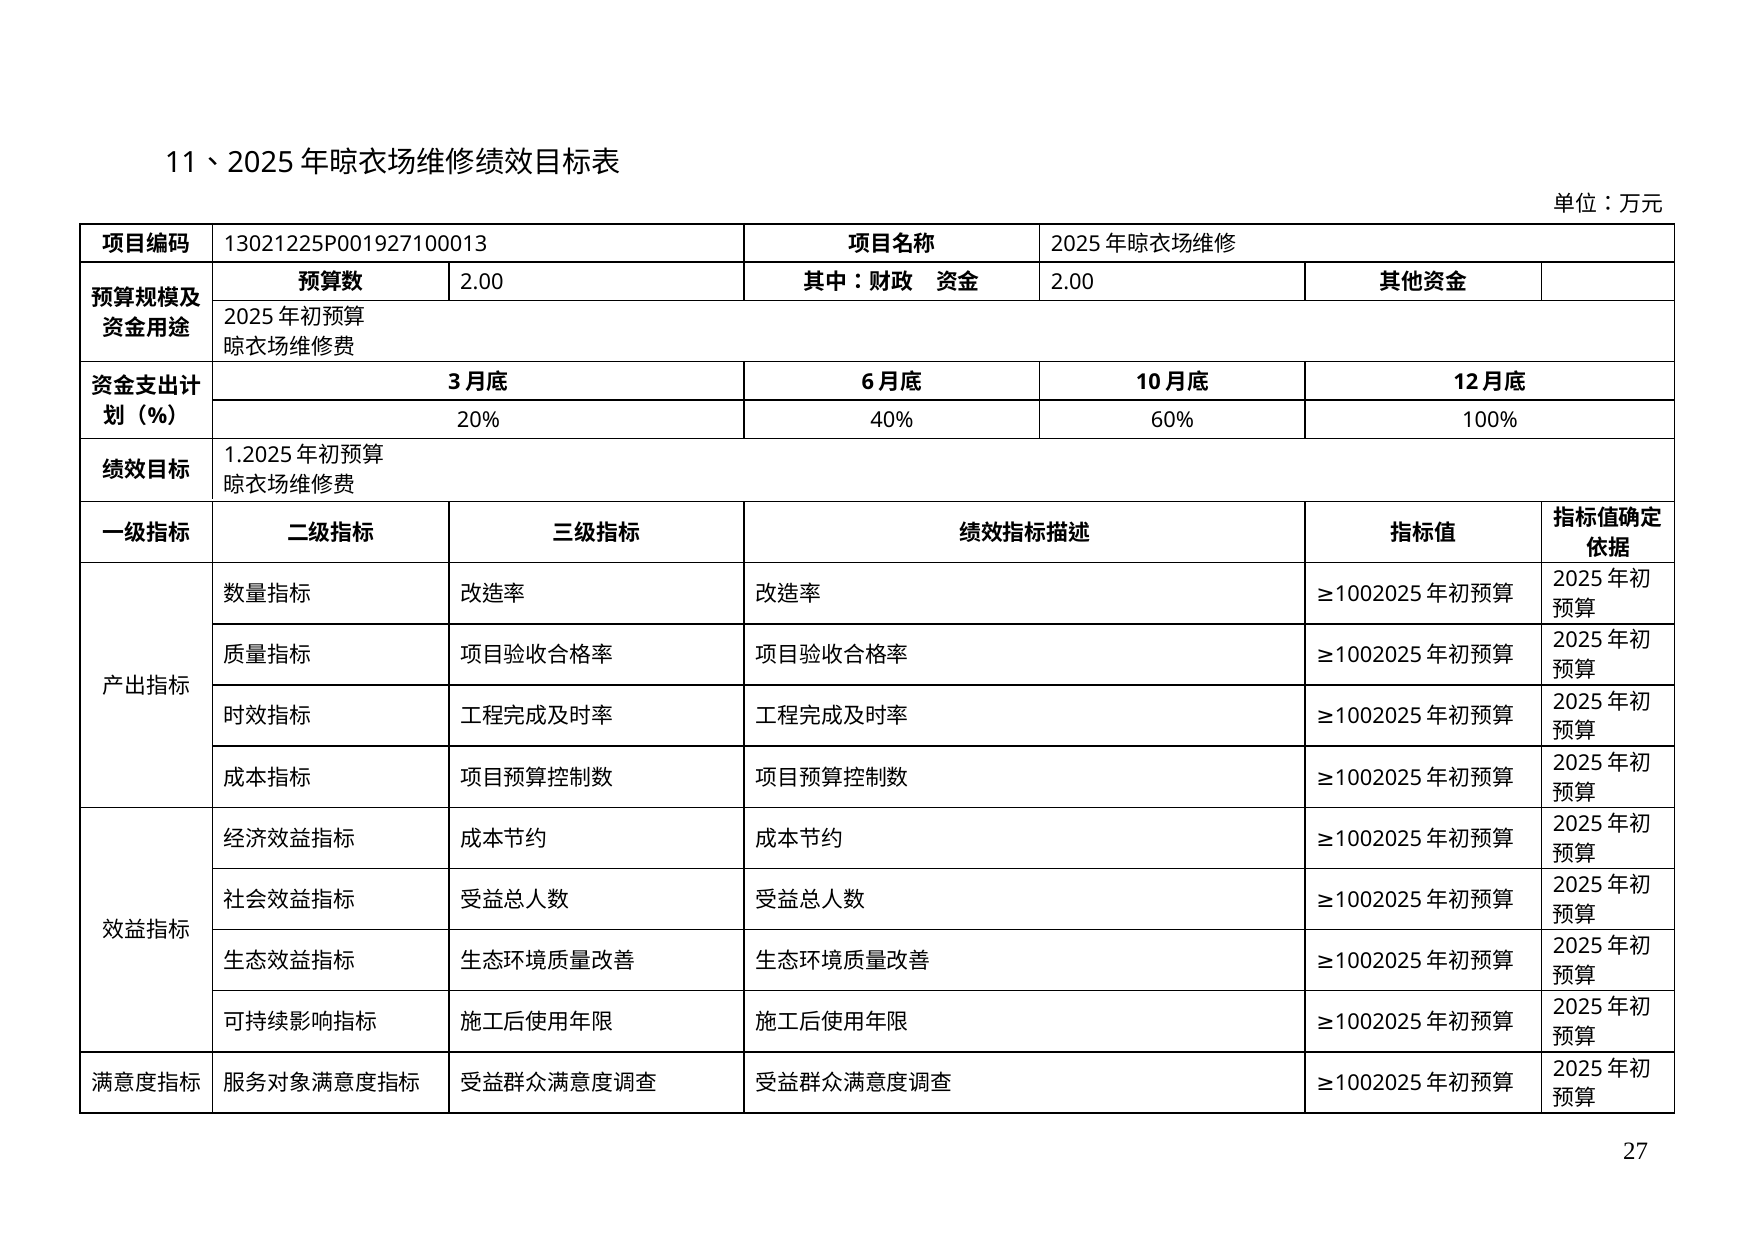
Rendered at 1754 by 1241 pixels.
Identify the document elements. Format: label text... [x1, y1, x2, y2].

table_cell ≥1002025年初预算 [1306, 1053, 1541, 1112]
table_cell 2025年初预算 [1542, 686, 1674, 745]
table_cell ≥1002025年初预算 [1306, 563, 1541, 623]
table_cell ≥1002025年初预算 [1306, 930, 1541, 990]
table_cell 2025年初预算 [1542, 991, 1674, 1051]
table_cell 改造率 [450, 563, 743, 623]
table_cell 预算规模及资金用途 [81, 263, 212, 361]
table_cell 成本节约 [745, 808, 1304, 867]
table_cell 2025年初预算 [1542, 625, 1674, 684]
table_cell 10月底 [1040, 362, 1304, 399]
table_header 指标值确定依据 [1542, 502, 1674, 562]
table_header 二级指标 [213, 502, 448, 562]
table_cell 时效指标 [213, 686, 448, 745]
table_cell 满意度指标 [81, 1053, 212, 1112]
table_cell 2.00 [450, 263, 743, 300]
table_cell 60% [1040, 401, 1304, 438]
table_cell 数量指标 [213, 563, 448, 623]
table_cell 2025年初预算 [1542, 563, 1674, 623]
table_cell 成本指标 [213, 747, 448, 806]
table_cell 质量指标 [213, 625, 448, 684]
table_cell 施工后使用年限 [745, 991, 1304, 1051]
table_cell 成本节约 [450, 808, 743, 867]
table_cell 项目编码 [81, 225, 212, 261]
table_cell 2025年晾衣场维修 [1040, 225, 1674, 261]
table_cell 2025年初预算 [1542, 1053, 1674, 1112]
table_cell 2025年初预算 [1542, 930, 1674, 990]
table_cell 生态效益指标 [213, 930, 448, 990]
table_cell ≥1002025年初预算 [1306, 991, 1541, 1051]
table_cell 13021225P001927100013 [213, 225, 743, 261]
table_cell 6月底 [745, 362, 1039, 399]
table_cell 3月底 [213, 362, 743, 399]
table_cell 2025年初预算 [1542, 808, 1674, 867]
table_cell 施工后使用年限 [450, 991, 743, 1051]
table_cell 其中：财政 资金 [745, 263, 1039, 300]
table_cell 12月底 [1306, 362, 1674, 399]
table_cell 2025年初预算 晾衣场维修费 [213, 301, 1674, 361]
table_cell 受益总人数 [745, 869, 1304, 929]
table_cell ≥1002025年初预算 [1306, 686, 1541, 745]
table_cell 改造率 [745, 563, 1304, 623]
text 11、2025年晾衣场维修绩效目标表 [106, 142, 1648, 181]
table_cell ≥1002025年初预算 [1306, 869, 1541, 929]
table_cell 项目预算控制数 [745, 747, 1304, 806]
table_cell 40% [745, 401, 1039, 438]
table_header 指标值 [1306, 502, 1541, 562]
table_header 绩效指标描述 [745, 502, 1304, 562]
table_cell ≥1002025年初预算 [1306, 808, 1541, 867]
table_cell 20% [213, 401, 743, 438]
table_cell 生态环境质量改善 [450, 930, 743, 990]
table_cell 受益群众满意度调查 [450, 1053, 743, 1112]
table_cell 服务对象满意度指标 [213, 1053, 448, 1112]
table_cell 2.00 [1040, 263, 1304, 300]
table_cell 社会效益指标 [213, 869, 448, 929]
table_header 三级指标 [450, 502, 743, 562]
table_cell 2025年初预算 [1542, 747, 1674, 806]
table_cell 预算数 [213, 263, 448, 300]
table_cell 项目验收合格率 [450, 625, 743, 684]
table_cell 可持续影响指标 [213, 991, 448, 1051]
table_cell 受益群众满意度调查 [745, 1053, 1304, 1112]
table_cell 工程完成及时率 [745, 686, 1304, 745]
table_cell 资金支出计划（%） [81, 362, 212, 438]
table_cell 生态环境质量改善 [745, 930, 1304, 990]
table_cell 受益总人数 [450, 869, 743, 929]
table_cell ≥1002025年初预算 [1306, 625, 1541, 684]
table_cell [1542, 263, 1674, 300]
table_cell 项目预算控制数 [450, 747, 743, 806]
table_cell ≥1002025年初预算 [1306, 747, 1541, 806]
table_cell 项目验收合格率 [745, 625, 1304, 684]
table_cell 绩效目标 [81, 439, 212, 499]
table_cell 2025年初预算 [1542, 869, 1674, 929]
table_cell 效益指标 [81, 808, 212, 1051]
table_cell 100% [1306, 401, 1674, 438]
table_header 单位：万元 [81, 183, 1674, 223]
table_cell 1.2025年初预算 晾衣场维修费 [213, 439, 1674, 499]
table_header 一级指标 [81, 502, 212, 562]
table_cell 其他资金 [1306, 263, 1541, 300]
table_cell 产出指标 [81, 563, 212, 806]
table_cell 工程完成及时率 [450, 686, 743, 745]
table_cell 项目名称 [745, 225, 1039, 261]
table_cell 经济效益指标 [213, 808, 448, 867]
